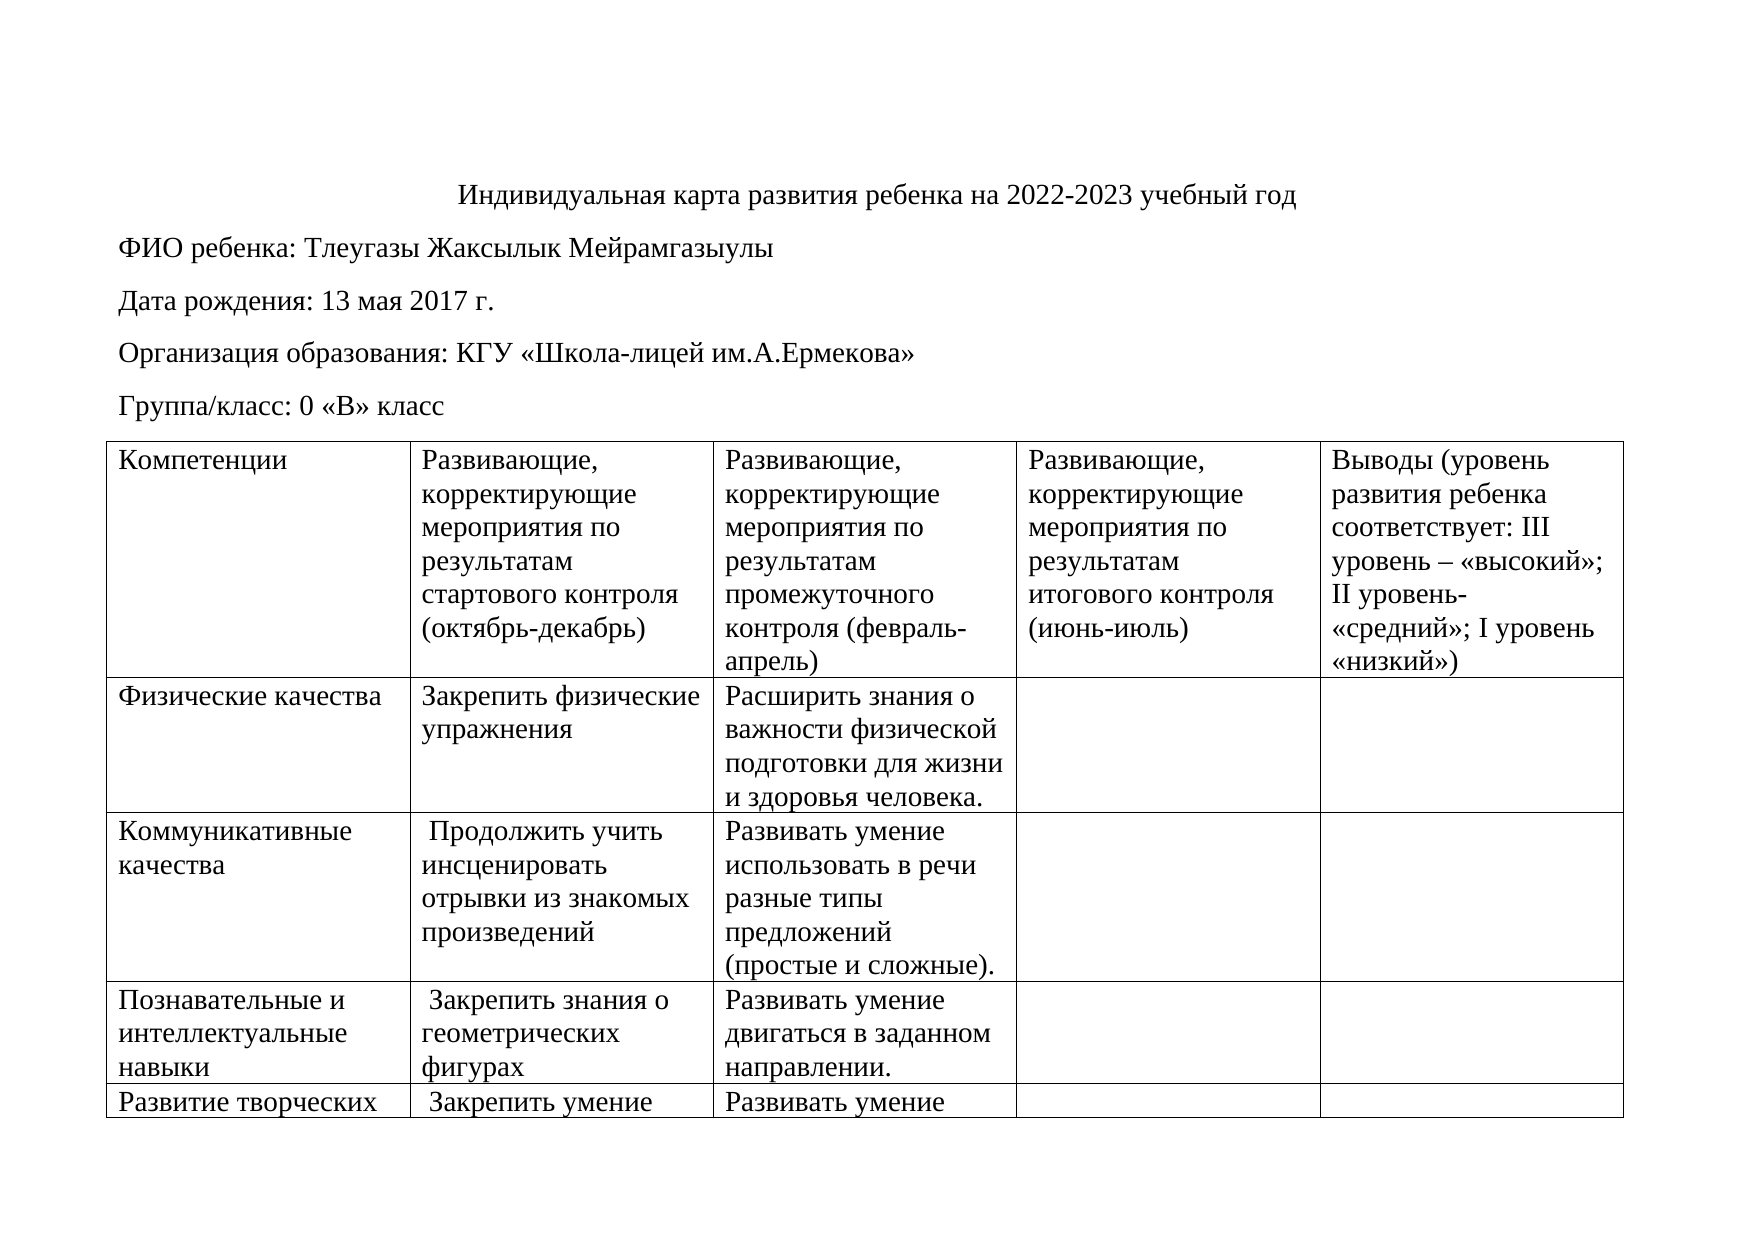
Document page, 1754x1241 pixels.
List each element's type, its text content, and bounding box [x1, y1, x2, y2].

table_cell Познавательные и интеллектуальные навыки [107, 982, 410, 1083]
table_cell Коммуникативные качества [107, 813, 410, 981]
table_cell [1017, 678, 1320, 812]
table_cell Развивать умение двигаться в заданном направлении. [714, 982, 1016, 1083]
table_header Развивающие, корректирующие мероприятия по результатам промежуточного контроля (февраль-апрель) [714, 442, 1016, 677]
table_cell [1321, 1084, 1623, 1117]
table_cell [1321, 813, 1623, 981]
text Организация образования: КГУ «Школа-лицей им.А.Ермекова» [118, 336, 1636, 369]
table_header Развивающие, корректирующие мероприятия по результатам стартового контроля (октябрь-декабрь) [411, 442, 713, 677]
table_cell Расширить знания о важности физической подготовки для жизни и здоровья человека. [714, 678, 1016, 812]
text Дата рождения: 13 мая 2017 г. [118, 283, 1636, 316]
table_cell [1017, 813, 1320, 981]
table_cell Физические качества [107, 678, 410, 812]
table_cell [1321, 678, 1623, 812]
table_cell Закрепить физические упражнения [411, 678, 713, 812]
table_cell [1321, 982, 1623, 1083]
table_header Компетенции [107, 442, 410, 677]
table_cell [1017, 1084, 1320, 1117]
table_header Выводы (уровень развития ребенка соответствует: III уровень – «высокий»; II уровень- «средний»; I уровень «низкий») [1321, 442, 1623, 677]
text Группа/класс: 0 «В» класс [118, 388, 1636, 422]
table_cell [107, 1084, 410, 1117]
table_cell Развивать умение использовать в речи разные типы предложений (простые и сложные). [714, 813, 1016, 981]
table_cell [714, 1084, 1016, 1117]
table_cell [1017, 982, 1320, 1083]
text Индивидуальная карта развития ребенка на 2022-2023 учебный год [118, 177, 1636, 211]
table_header Развивающие, корректирующие мероприятия по результатам итогового контроля (июнь-июль) [1017, 442, 1320, 677]
text ФИО ребенка: Тлеугазы Жаксылык Мейрамгазыулы [118, 230, 1636, 263]
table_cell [411, 1084, 713, 1117]
table_cell Продолжить учить инсценировать отрывки из знакомых произведений [411, 813, 713, 981]
table_cell Закрепить знания о геометрических фигурах [411, 982, 713, 1083]
